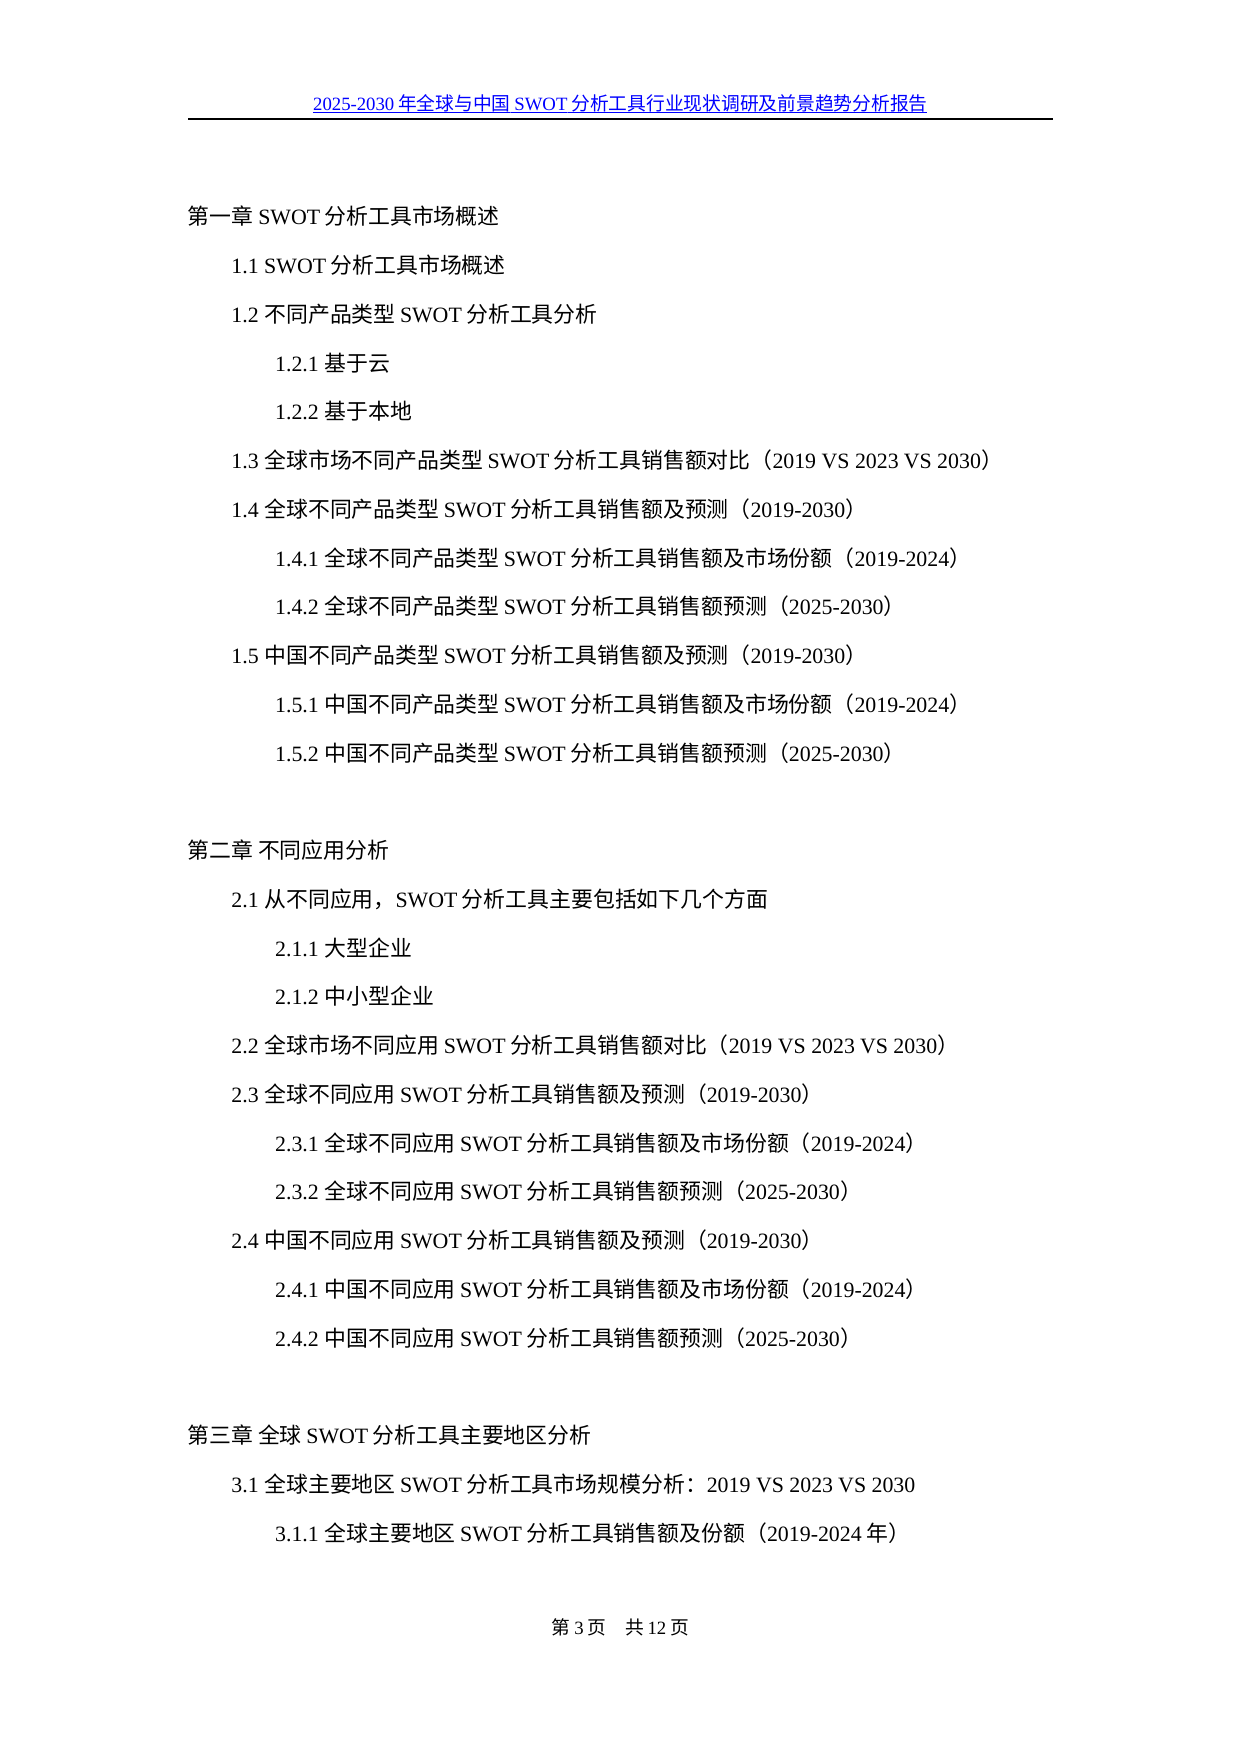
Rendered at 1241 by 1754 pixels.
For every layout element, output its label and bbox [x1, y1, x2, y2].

text [187, 150, 1053, 1548]
